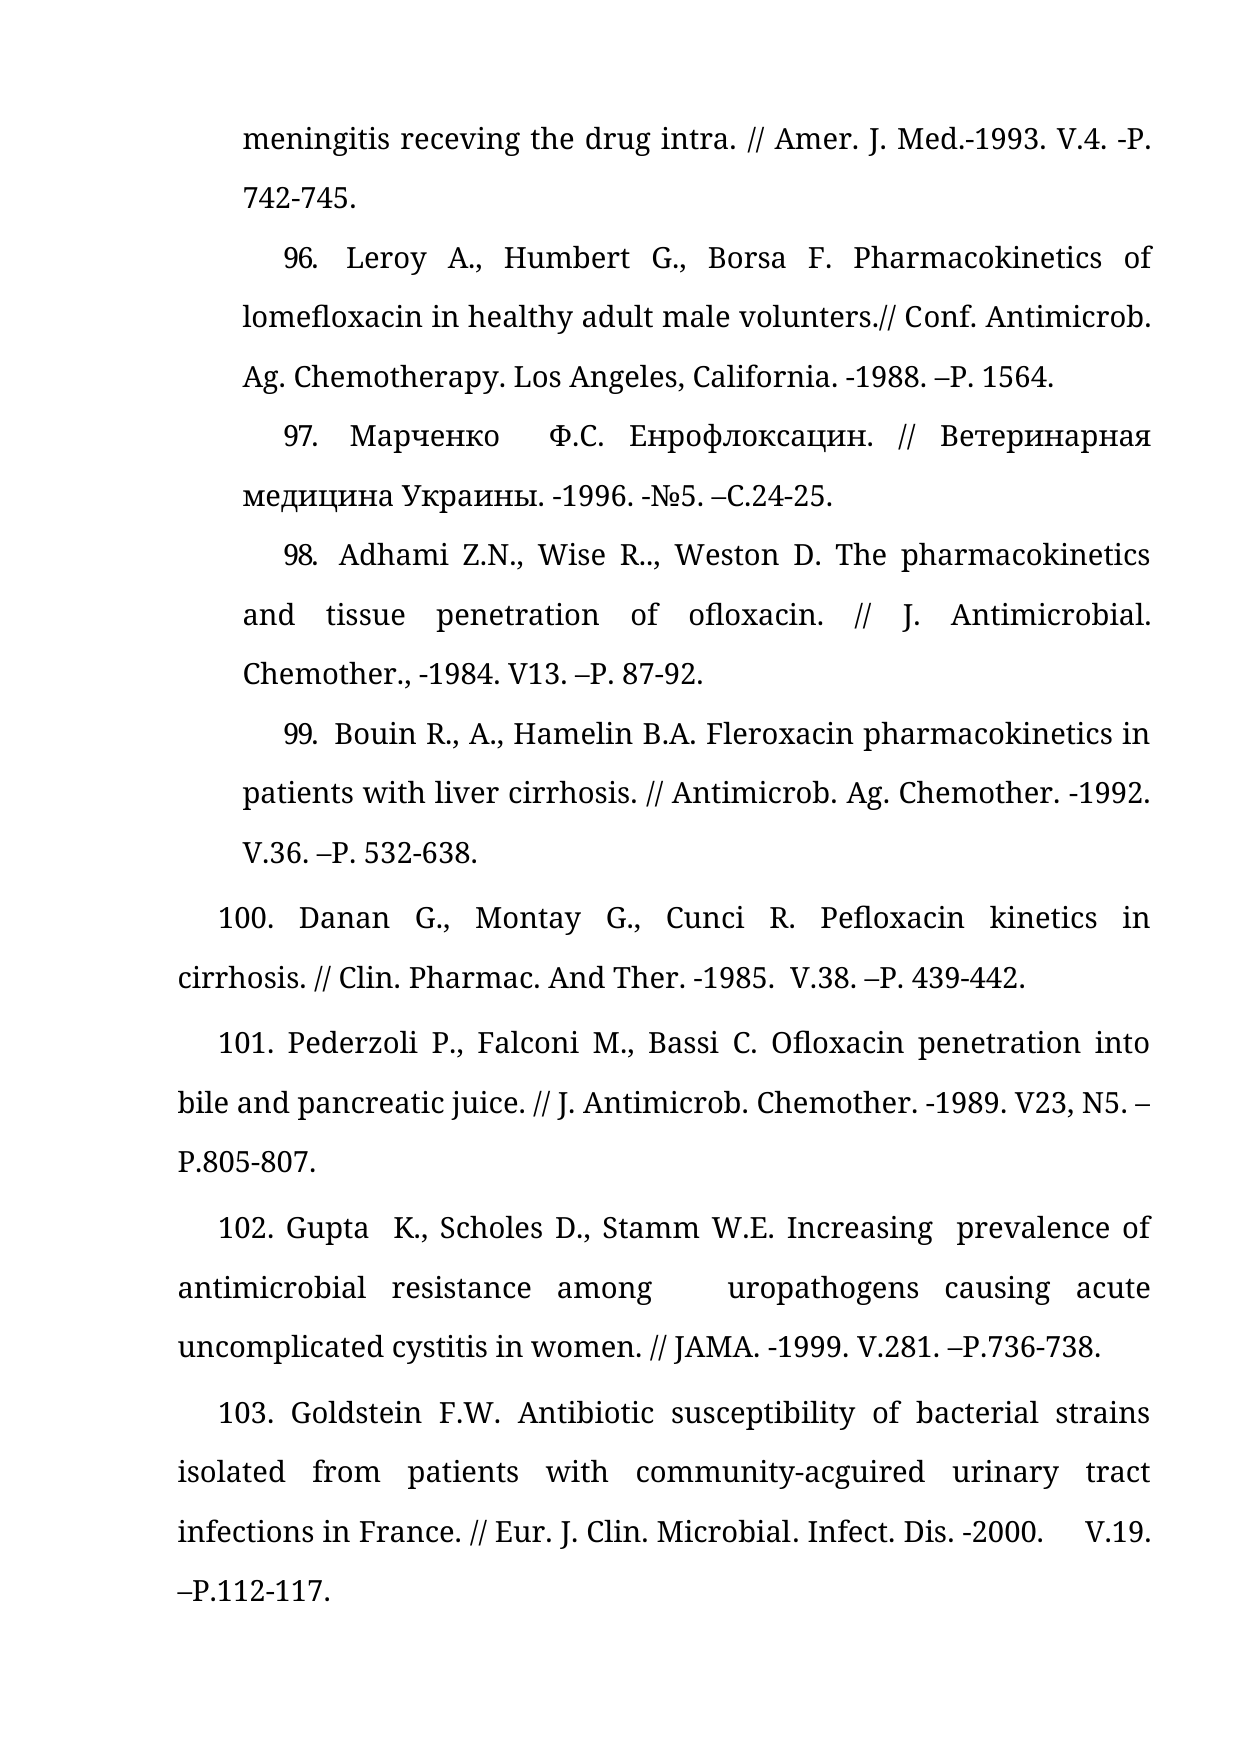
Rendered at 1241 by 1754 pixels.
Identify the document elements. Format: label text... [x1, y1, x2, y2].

list 103. Goldstein F.W. Antibiotic susceptibility of bacterial strains isolated from patients with community-acguired urinary tract infections in France. // Eur. J. Clin. Microbial. Infect. Dis. -2000. V.19. –P.112-117. [177, 1392, 1152, 1610]
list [242, 118, 1152, 217]
list Adhami Z.N., Wise R.., Weston D. The pharmacokinetics and tissue penetration of ofloxacin. // J. Antimicrobial. Chemother., -1984. V13. –P. 87-92. [242, 534, 1152, 693]
list 100. Danan G., Montay G., Cunci R. Pefloxacin kinetics in cirrhosis. // Clin. Pharmac. And Ther. -1985. V.38. –P. 439-442. [177, 898, 1152, 997]
list 102. Gupta K., Scholes D., Stamm W.E. Increasing prevalence of antimicrobial resistance among uropathogens causing acute uncomplicated cystitis in women. // JAMA. -1999. V.281. –P.736-738. [177, 1207, 1152, 1366]
list Bouin R., A., Hamelin B.A. Fleroxacin pharmacokinetics in patients with liver cirrhosis. // Antimicrob. Ag. Chemother. -1992. V.36. –P. 532-638. [242, 713, 1152, 872]
list 101. Pederzoli P., Falconi M., Bassi C. Ofloxacin penetration into bile and pancreatic juice. // J. Antimicrob. Chemother. -1989. V23, N5. –P.805-807. [177, 1023, 1152, 1181]
list Leroy A., Humbert G., Borsa F. Pharmacokinetics of lomefloxacin in healthy adult male volunters.// Cоnf. Antimicrob. Ag. Chemotherapy. Los Angeles, California. -1988. –P. 1564. [242, 237, 1152, 396]
list Марченко Ф.С. Енрофлоксацин. // Ветеринарная медицина Украины. -1996. -№5. –С.24-25. [242, 416, 1152, 515]
